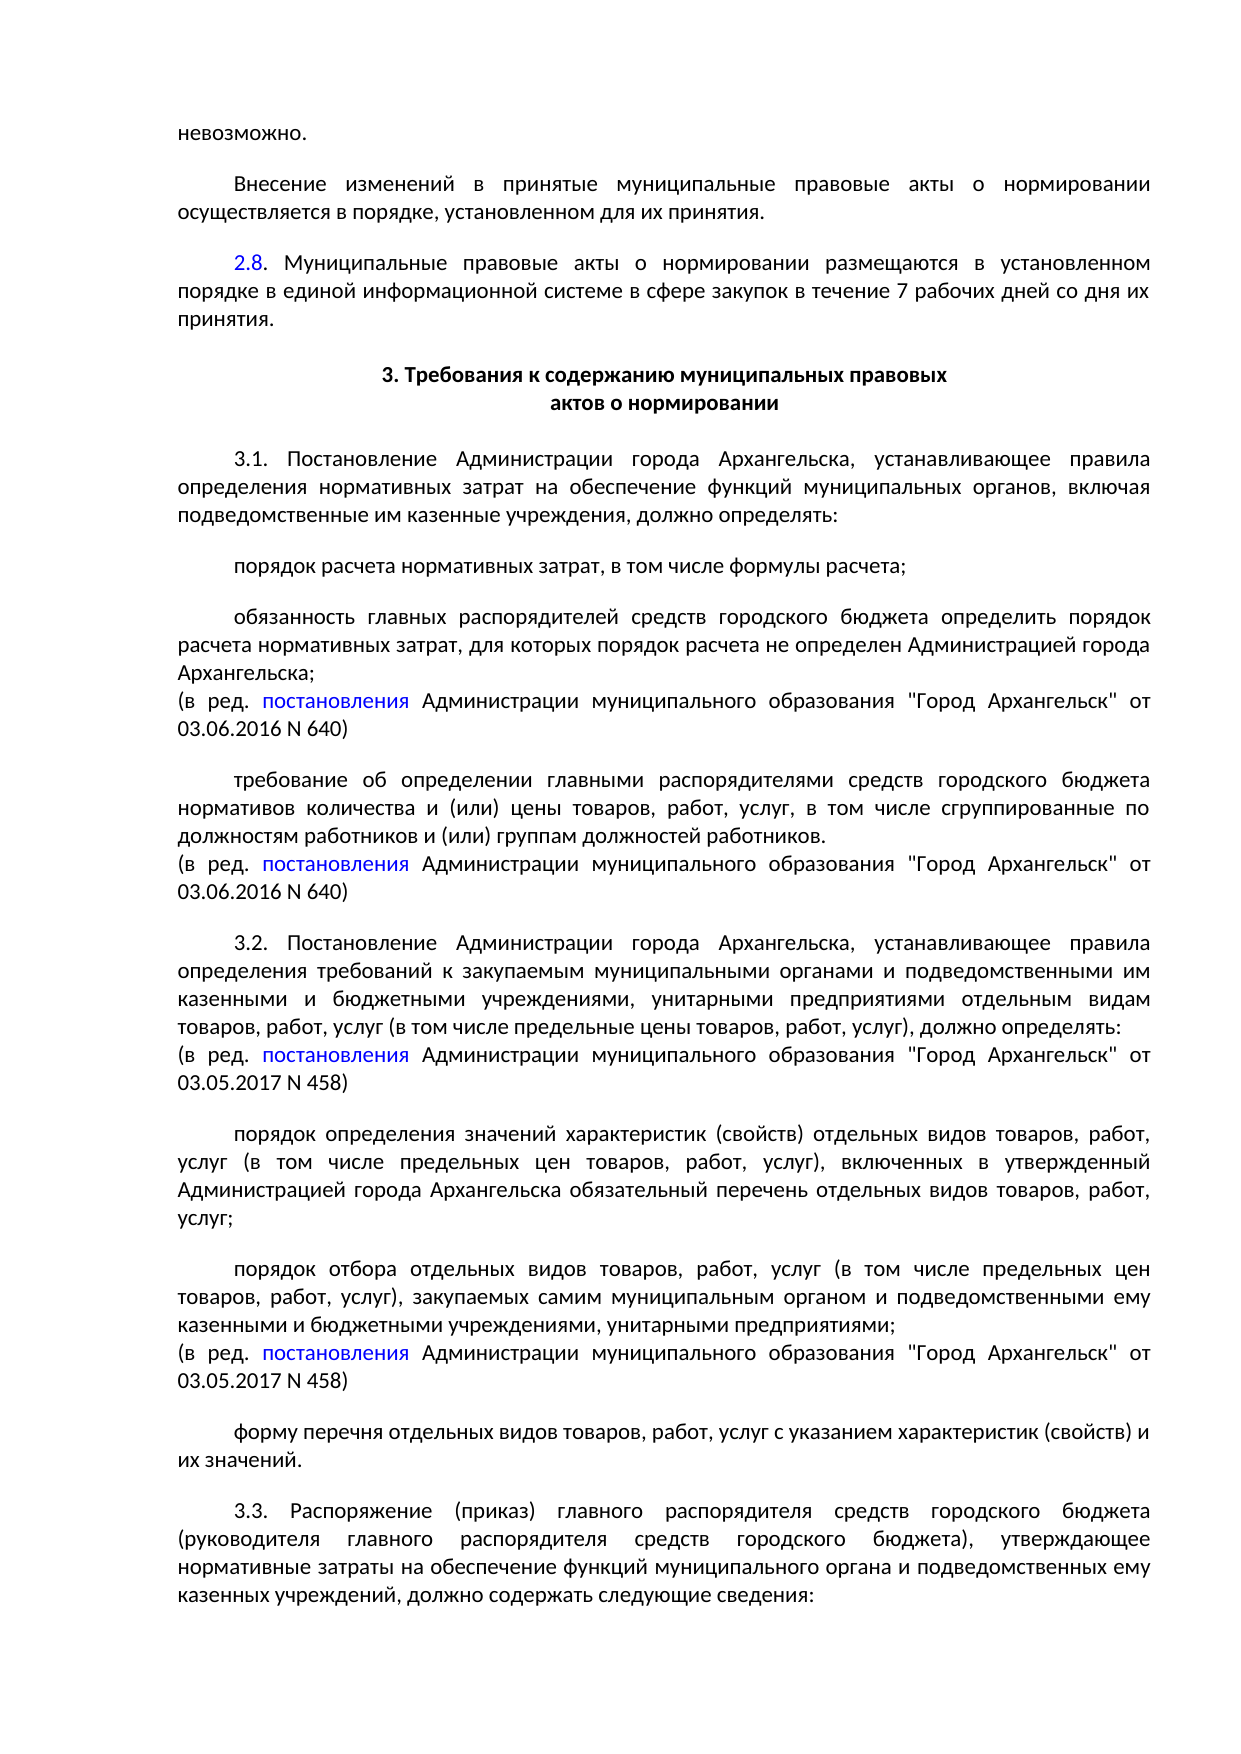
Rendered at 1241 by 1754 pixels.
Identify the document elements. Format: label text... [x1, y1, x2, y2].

text требование об определении главными распорядителями средств городского бюджета нормативов количества и (или) цены товаров, работ, услуг, в том числе сгруппированные по должностям работников и (или) группам должностей работников. [177, 765, 1152, 849]
text (в ред. постановления Администрации муниципального образования "Город Архангельск" от 03.06.2016 N 640) [177, 849, 1152, 905]
text порядок расчета нормативных затрат, в том числе формулы расчета; [177, 551, 1152, 579]
text порядок определения значений характеристик (свойств) отдельных видов товаров, работ, услуг (в том числе предельных цен товаров, работ, услуг), включенных в утвержденный Администрацией города Архангельска обязательный перечень отдельных видов товаров, работ, услуг; [177, 1119, 1152, 1231]
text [177, 118, 1152, 146]
text форму перечня отдельных видов товаров, работ, услуг с указанием характеристик (свойств) и их значений. [177, 1417, 1152, 1473]
text 3.2. Постановление Администрации города Архангельска, устанавливающее правила определения требований к закупаемым муниципальными органами и подведомственными им казенными и бюджетными учреждениями, унитарными предприятиями отдельным видам товаров, работ, услуг (в том числе предельные цены товаров, работ, услуг), должно определять: [177, 928, 1152, 1040]
text 2.8. Муниципальные правовые акты о нормировании размещаются в установленном порядке в единой информационной системе в сфере закупок в течение 7 рабочих дней со дня их принятия. [177, 248, 1152, 332]
text (в ред. постановления Администрации муниципального образования "Город Архангельск" от 03.05.2017 N 458) [177, 1040, 1152, 1096]
text обязанность главных распорядителей средств городского бюджета определить порядок расчета нормативных затрат, для которых порядок расчета не определен Администрацией города Архангельска; [177, 602, 1152, 686]
text Внесение изменений в принятые муниципальные правовые акты о нормировании осуществляется в порядке, установленном для их принятия. [177, 169, 1152, 225]
title актов о нормировании [177, 388, 1152, 416]
text (в ред. постановления Администрации муниципального образования "Город Архангельск" от 03.05.2017 N 458) [177, 1338, 1152, 1394]
text порядок отбора отдельных видов товаров, работ, услуг (в том числе предельных цен товаров, работ, услуг), закупаемых самим муниципальным органом и подведомственными ему казенными и бюджетными учреждениями, унитарными предприятиями; [177, 1254, 1152, 1338]
text 3.1. Постановление Администрации города Архангельска, устанавливающее правила определения нормативных затрат на обеспечение функций муниципальных органов, включая подведомственные им казенные учреждения, должно определять: [177, 444, 1152, 528]
text (в ред. постановления Администрации муниципального образования "Город Архангельск" от 03.06.2016 N 640) [177, 686, 1152, 742]
title 3. Требования к содержанию муниципальных правовых [177, 360, 1152, 388]
text 3.3. Распоряжение (приказ) главного распорядителя средств городского бюджета (руководителя главного распорядителя средств городского бюджета), утверждающее нормативные затраты на обеспечение функций муниципального органа и подведомственных ему казенных учреждений, должно содержать следующие сведения: [177, 1496, 1152, 1608]
